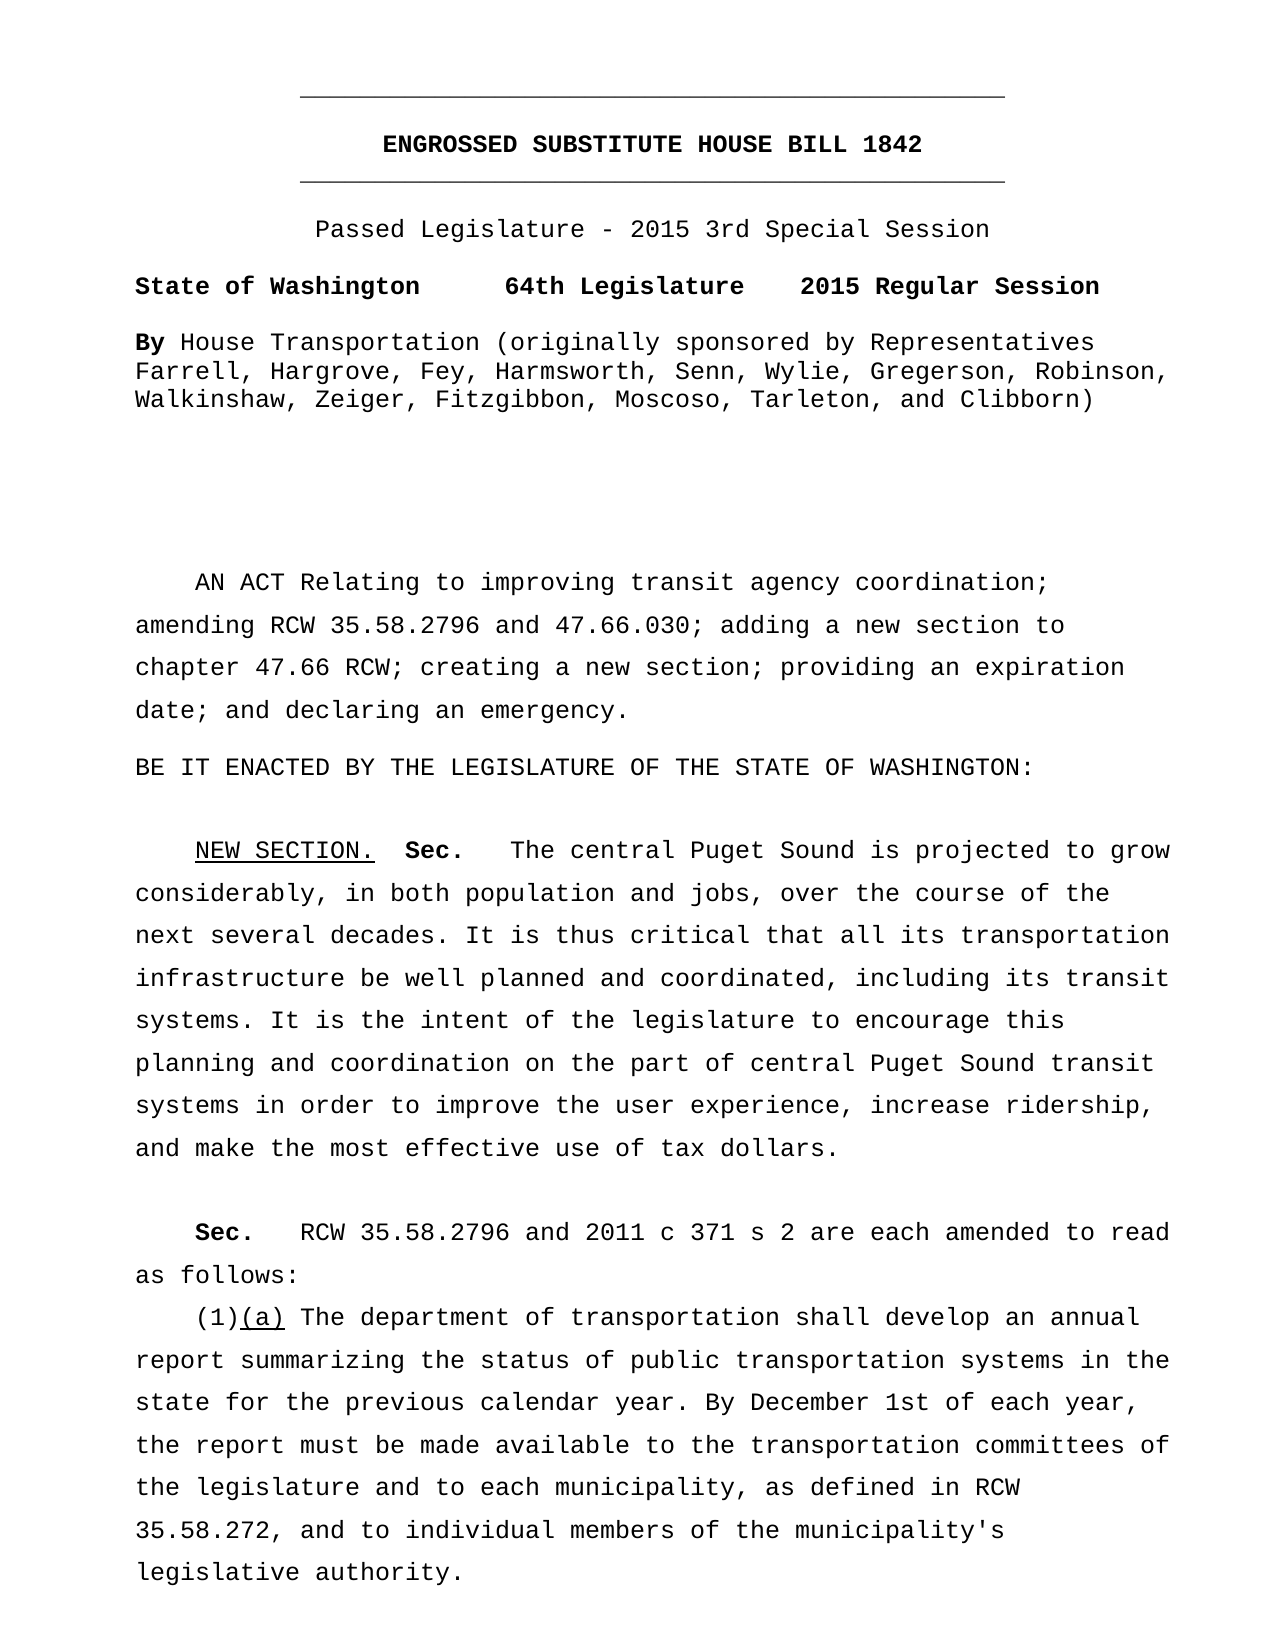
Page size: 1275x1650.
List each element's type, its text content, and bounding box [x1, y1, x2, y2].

text _______________________________________________ [135, 75, 1170, 103]
text (1)(a) The department of transportation shall develop an annual report summarizing the status of public transportation systems in the state for the previous calendar year. By December 1st of each year, the report must be made available to the transportation committees of the legislature and to each municipality, as defined in RCW 35.58.272, and to individual members of the municipality's legislative authority. [135, 1292, 1170, 1589]
text Passed Legislature - 2015 3rd Special Session [135, 217, 1170, 245]
text _______________________________________________ [135, 160, 1170, 188]
text Sec. RCW 35.58.2796 and 2011 c 371 s 2 are each amended to read as follows: [135, 1207, 1170, 1292]
text ENGROSSED SUBSTITUTE HOUSE BILL 1842 [135, 132, 1170, 160]
text AN ACT Relating to improving transit agency coordination; amending RCW 35.58.2796 and 47.66.030; adding a new section to chapter 47.66 RCW; creating a new section; providing an expiration date; and declaring an emergency. [135, 557, 1170, 727]
text By House Transportation (originally sponsored by Representatives Farrell, Hargrove, Fey, Harmsworth, Senn, Wylie, Gregerson, Robinson, Walkinshaw, Zeiger, Fitzgibbon, Moscoso, Tarleton, and Clibborn) [135, 330, 1170, 415]
text BE IT ENACTED BY THE LEGISLATURE OF THE STATE OF WASHINGTON: [135, 755, 1170, 783]
text NEW SECTION. Sec. The central Puget Sound is projected to grow considerably, in both population and jobs, over the course of the next several decades. It is thus critical that all its transportation infrastructure be well planned and coordinated, including its transit systems. It is the intent of the legislature to encourage this planning and coordination on the part of central Puget Sound transit systems in order to improve the user experience, increase ridership, and make the most effective use of tax dollars. [135, 825, 1170, 1165]
text State of Washington 64th Legislature 2015 Regular Session [135, 273, 1170, 302]
